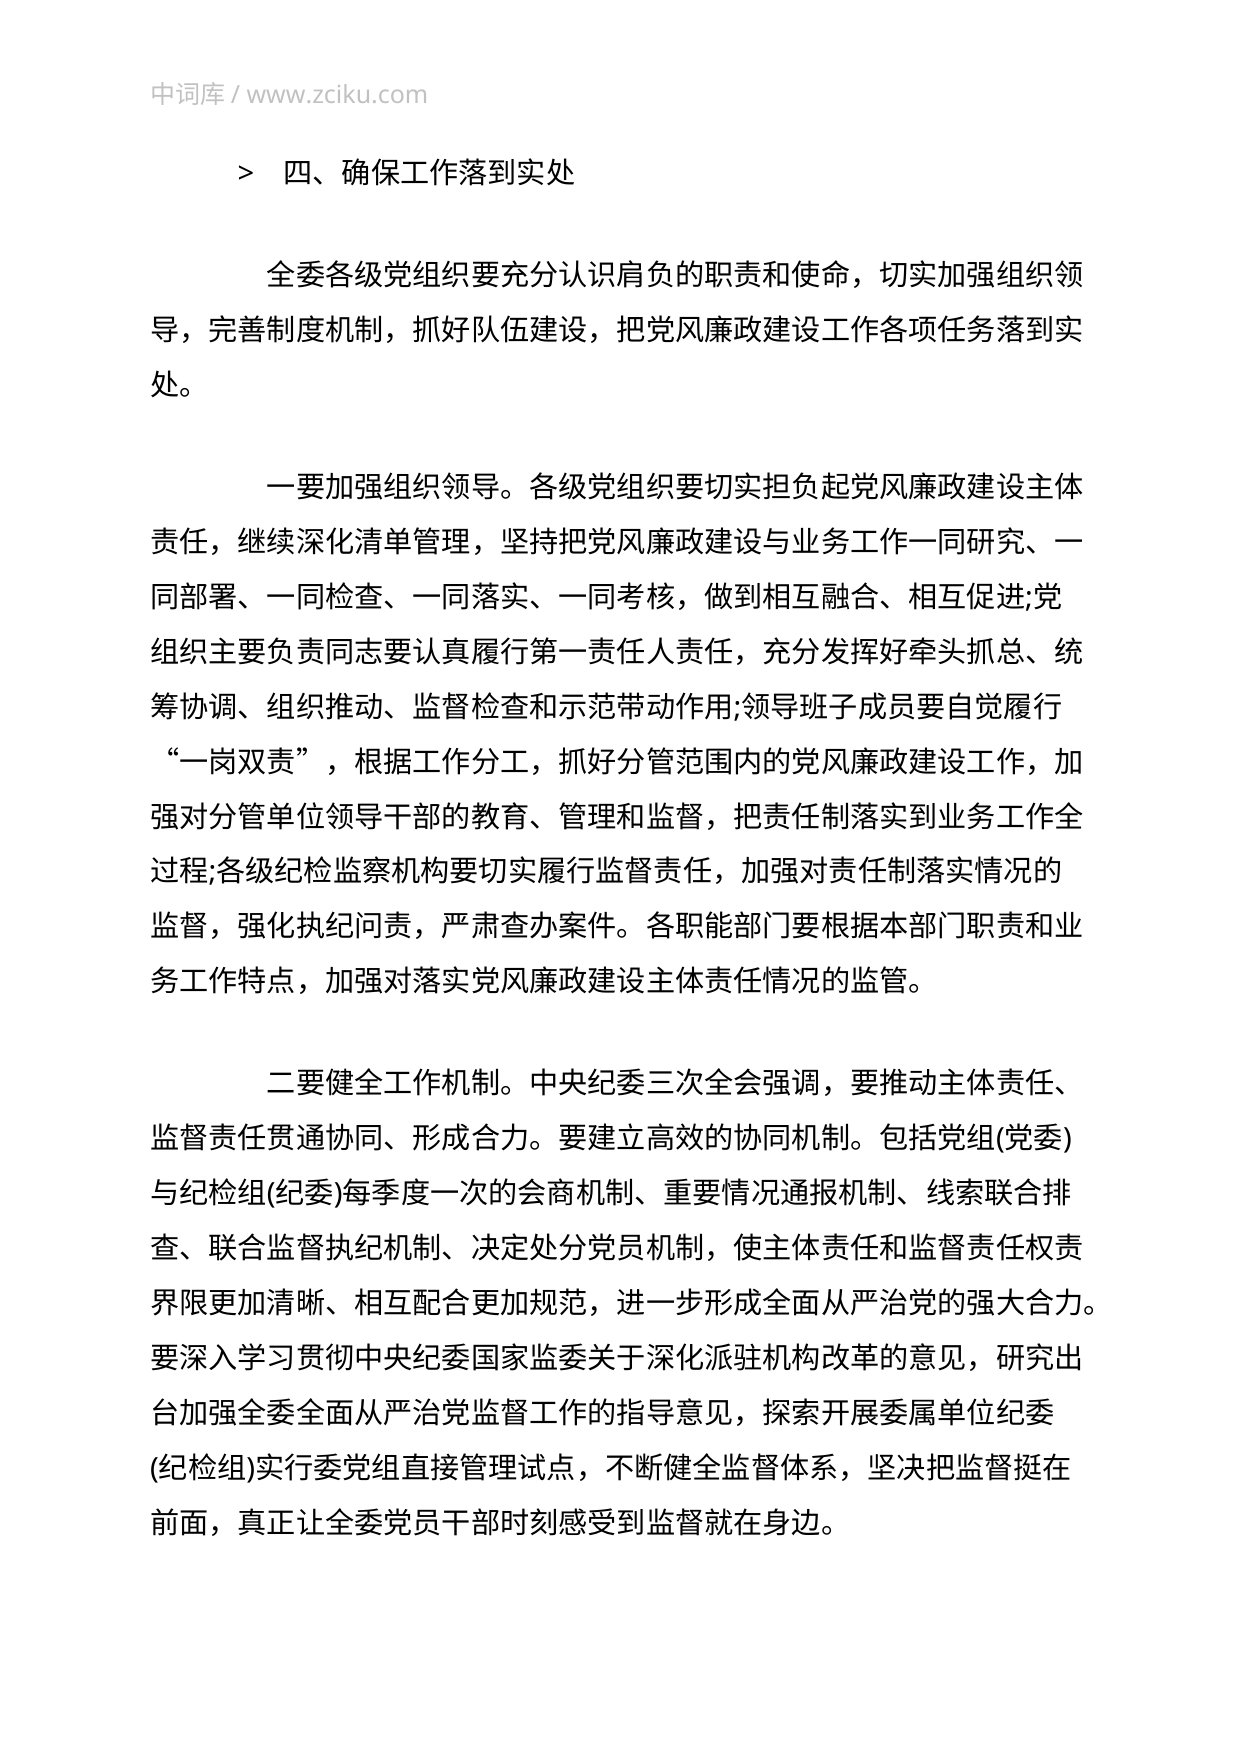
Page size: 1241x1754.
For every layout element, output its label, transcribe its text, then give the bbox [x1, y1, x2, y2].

text 全委各级党组织要充分认识肩负的职责和使命，切实加强组织领导，完善制度机制，抓好队伍建设，把党风廉政建设工作各项任务落到实处。 [150, 252, 1090, 404]
text 二要健全工作机制。中央纪委三次全会强调，要推动主体责任、监督责任贯通协同、形成合力。要建立高效的协同机制。包括党组(党委)与纪检组(纪委)每季度一次的会商机制、重要情况通报机制、线索联合排查、联合监督执纪机制、决定处分党员机制，使主体责任和监督责任权责界限更加清晰、相互配合更加规范，进一步形成全面从严治党的强大合力。要深入学习贯彻中央纪委国家监委关于深化派驻机构改革的意见，研究出台加强全委全面从严治党监督工作的指导意见，探索开展委属单位纪委(纪检组)实行委党组直接管理试点，不断健全监督体系，坚决把监督挺在前面，真正让全委党员干部时刻感受到监督就在身边。 [150, 1060, 1090, 1541]
text 一要加强组织领导。各级党组织要切实担负起党风廉政建设主体责任，继续深化清单管理，坚持把党风廉政建设与业务工作一同研究、一同部署、一同检查、一同落实、一同考核，做到相互融合、相互促进;党组织主要负责同志要认真履行第一责任人责任，充分发挥好牵头抓总、统筹协调、组织推动、监督检查和示范带动作用;领导班子成员要自觉履行“一岗双责”，根据工作分工，抓好分管范围内的党风廉政建设工作，加强对分管单位领导干部的教育、管理和监督，把责任制落实到业务工作全过程;各级纪检监察机构要切实履行监督责任，加强对责任制落实情况的监督，强化执纪问责，严肃查办案件。各职能部门要根据本部门职责和业务工作特点，加强对落实党风廉政建设主体责任情况的监管。 [150, 463, 1090, 1000]
text > 四、确保工作落到实处 [150, 150, 1090, 192]
